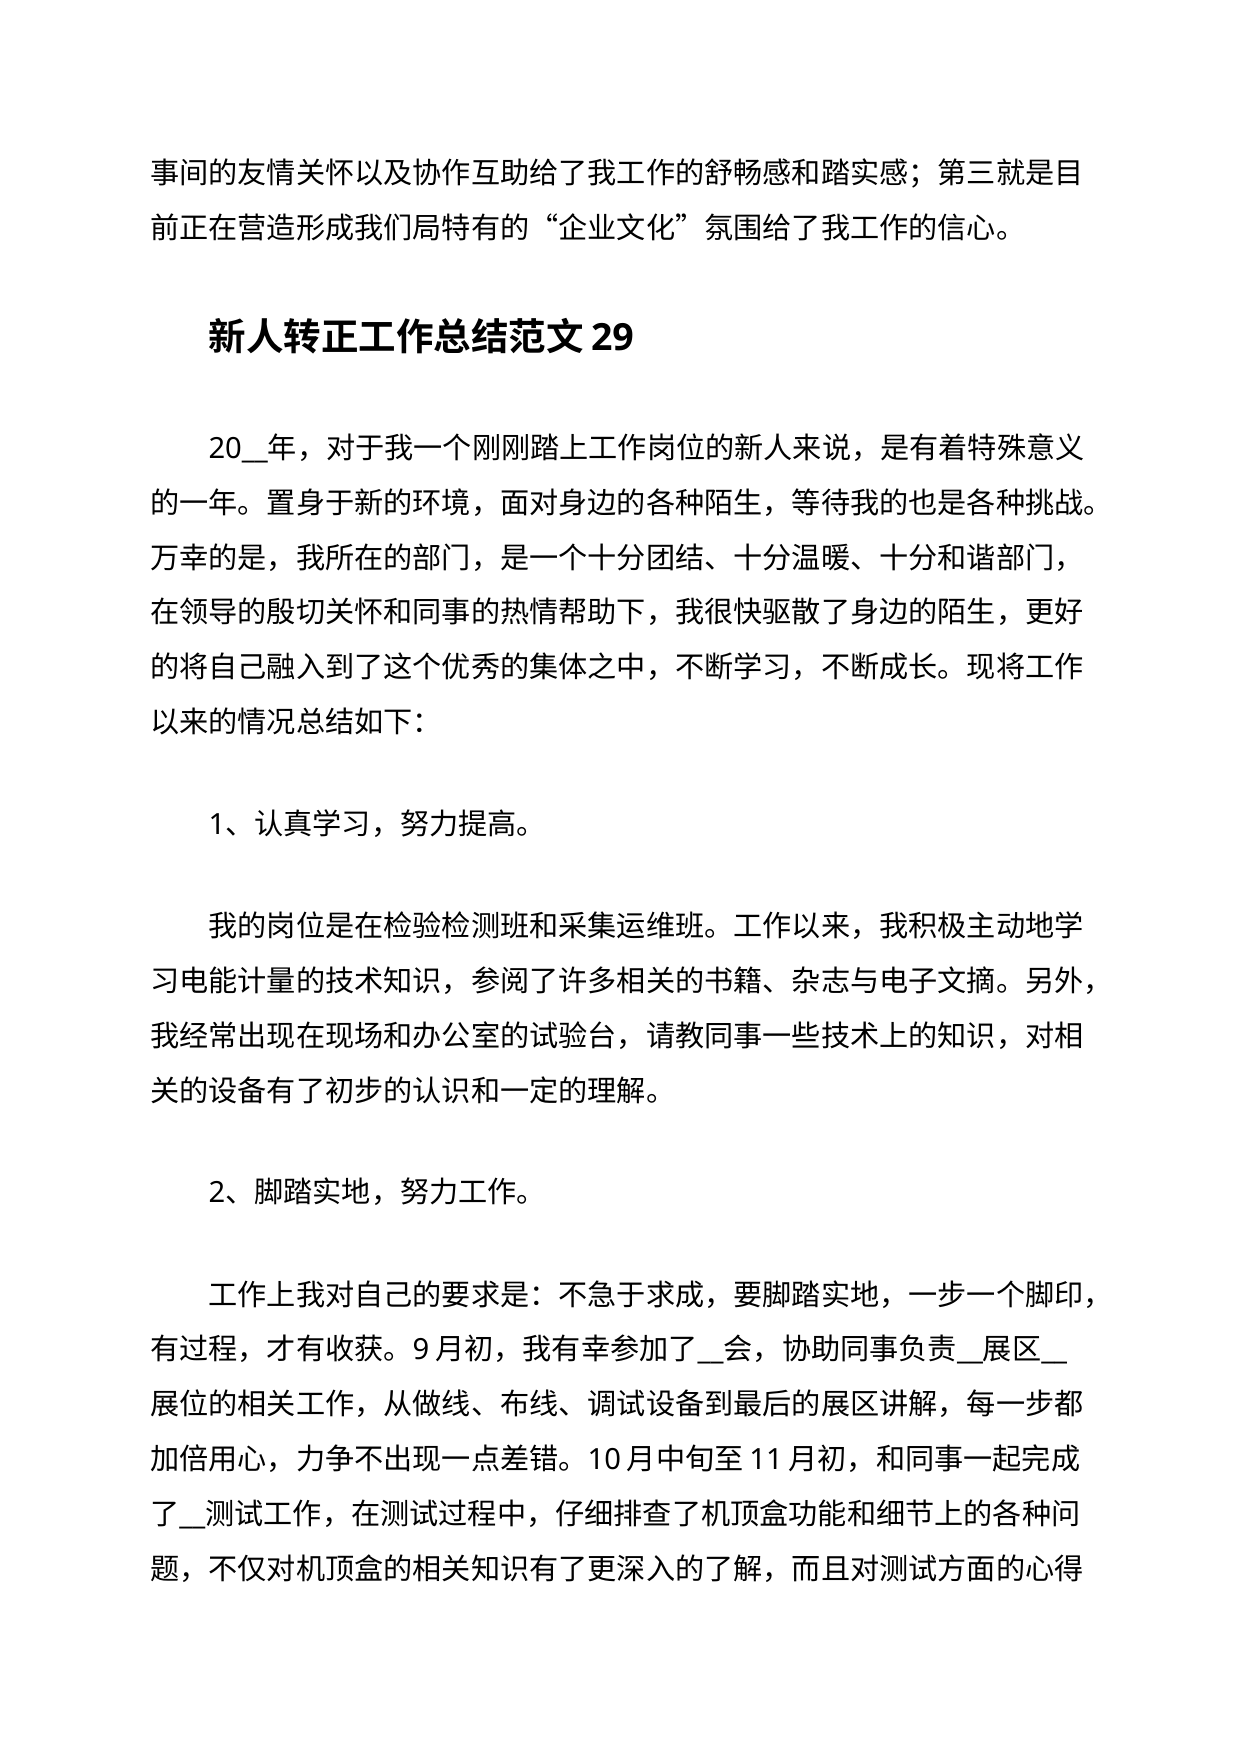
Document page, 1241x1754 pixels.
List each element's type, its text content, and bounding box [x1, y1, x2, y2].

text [150, 1271, 1090, 1588]
text 我的岗位是在检验检测班和采集运维班。工作以来，我积极主动地学习电能计量的技术知识，参阅了许多相关的书籍、杂志与电子文摘。另外，我经常出现在现场和办公室的试验台，请教同事一些技术上的知识，对相关的设备有了初步的认识和一定的理解。 [150, 903, 1090, 1109]
text 2、脚踏实地，努力工作。 [150, 1169, 1090, 1211]
text 20__年，对于我一个刚刚踏上工作岗位的新人来说，是有着特殊意义的一年。置身于新的环境，面对身边的各种陌生，等待我的也是各种挑战。万幸的是，我所在的部门，是一个十分团结、十分温暖、十分和谐部门，在领导的殷切关怀和同事的热情帮助下，我很快驱散了身边的陌生，更好的将自己融入到了这个优秀的集体之中，不断学习，不断成长。现将工作以来的情况总结如下： [150, 424, 1090, 741]
text 1、认真学习，努力提高。 [150, 801, 1090, 843]
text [150, 150, 1090, 247]
text 新人转正工作总结范文29 [150, 307, 1090, 361]
